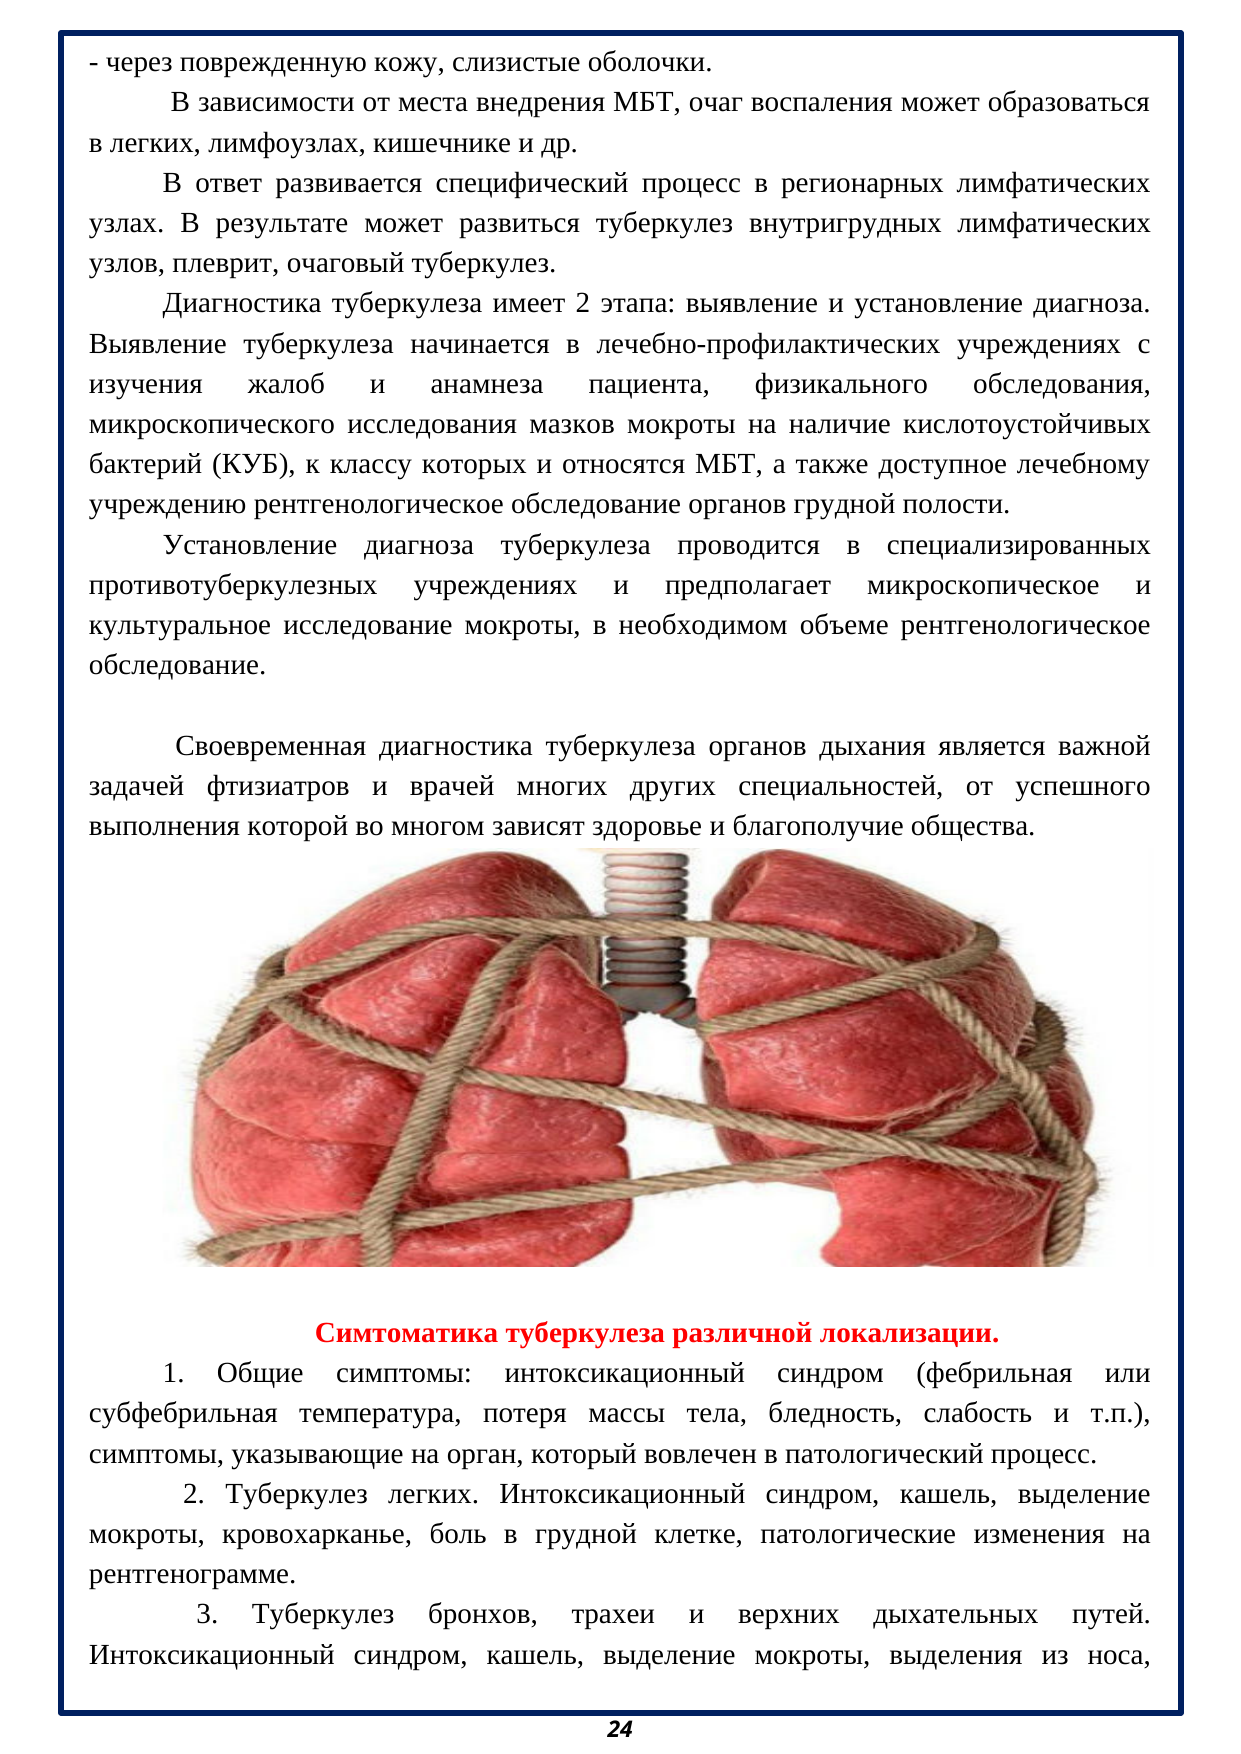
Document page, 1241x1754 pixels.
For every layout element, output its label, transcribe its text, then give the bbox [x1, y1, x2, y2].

text Своевременная диагностика туберкулеза органов дыхания является важной задачей фтизиатров и врачей многих других специальностей, от успешного выполнения которой во многом зависят здоровье и благополучие общества. [89, 728, 1152, 842]
text 1. Общие симптомы: интоксикационный синдром (фебрильная или субфебрильная температура, потеря массы тела, бледность, слабость и т.п.), симптомы, указывающие на орган, который вовлечен в патологический процесс. [89, 1355, 1152, 1469]
text В зависимости от места внедрения МБТ, очаг воспаления может образоваться в легких, лимфоузлах, кишечнике и др. [89, 84, 1152, 158]
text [89, 1597, 1152, 1670]
text Установление диагноза туберкулеза проводится в специализированных противотуберкулезных учреждениях и предполагает микроскопическое и культуральное исследование мокроты, в необходимом объеме рентгенологическое обследование. [89, 527, 1152, 681]
text В ответ развивается специфический процесс в регионарных лимфатических узлах. В результате может развиться туберкулез внутригрудных лимфатических узлов, плеврит, очаговый туберкулез. [89, 165, 1152, 279]
text - через поврежденную кожу, слизистые оболочки. [89, 44, 1152, 78]
text Диагностика туберкулеза имеет 2 этапа: выявление и установление диагноза. Выявление туберкулеза начинается в лечебно-профилактических учреждениях с изучения жалоб и анамнеза пациента, физикального обследования, микроскопического исследования мазков мокроты на наличие кислотоустойчивых бактерий (КУБ), к классу которых и относятся МБТ, а также доступное лечебному учреждению рентгенологическое обследование органов грудной полости. [89, 286, 1152, 520]
text 2. Туберкулез легких. Интоксикационный синдром, кашель, выделение мокроты, кровохарканье, боль в грудной клетке, патологические изменения на рентгенограмме. [89, 1476, 1152, 1590]
text Симтоматика туберкулеза различной локализации. [89, 1315, 1152, 1349]
picture [162, 848, 1155, 1267]
